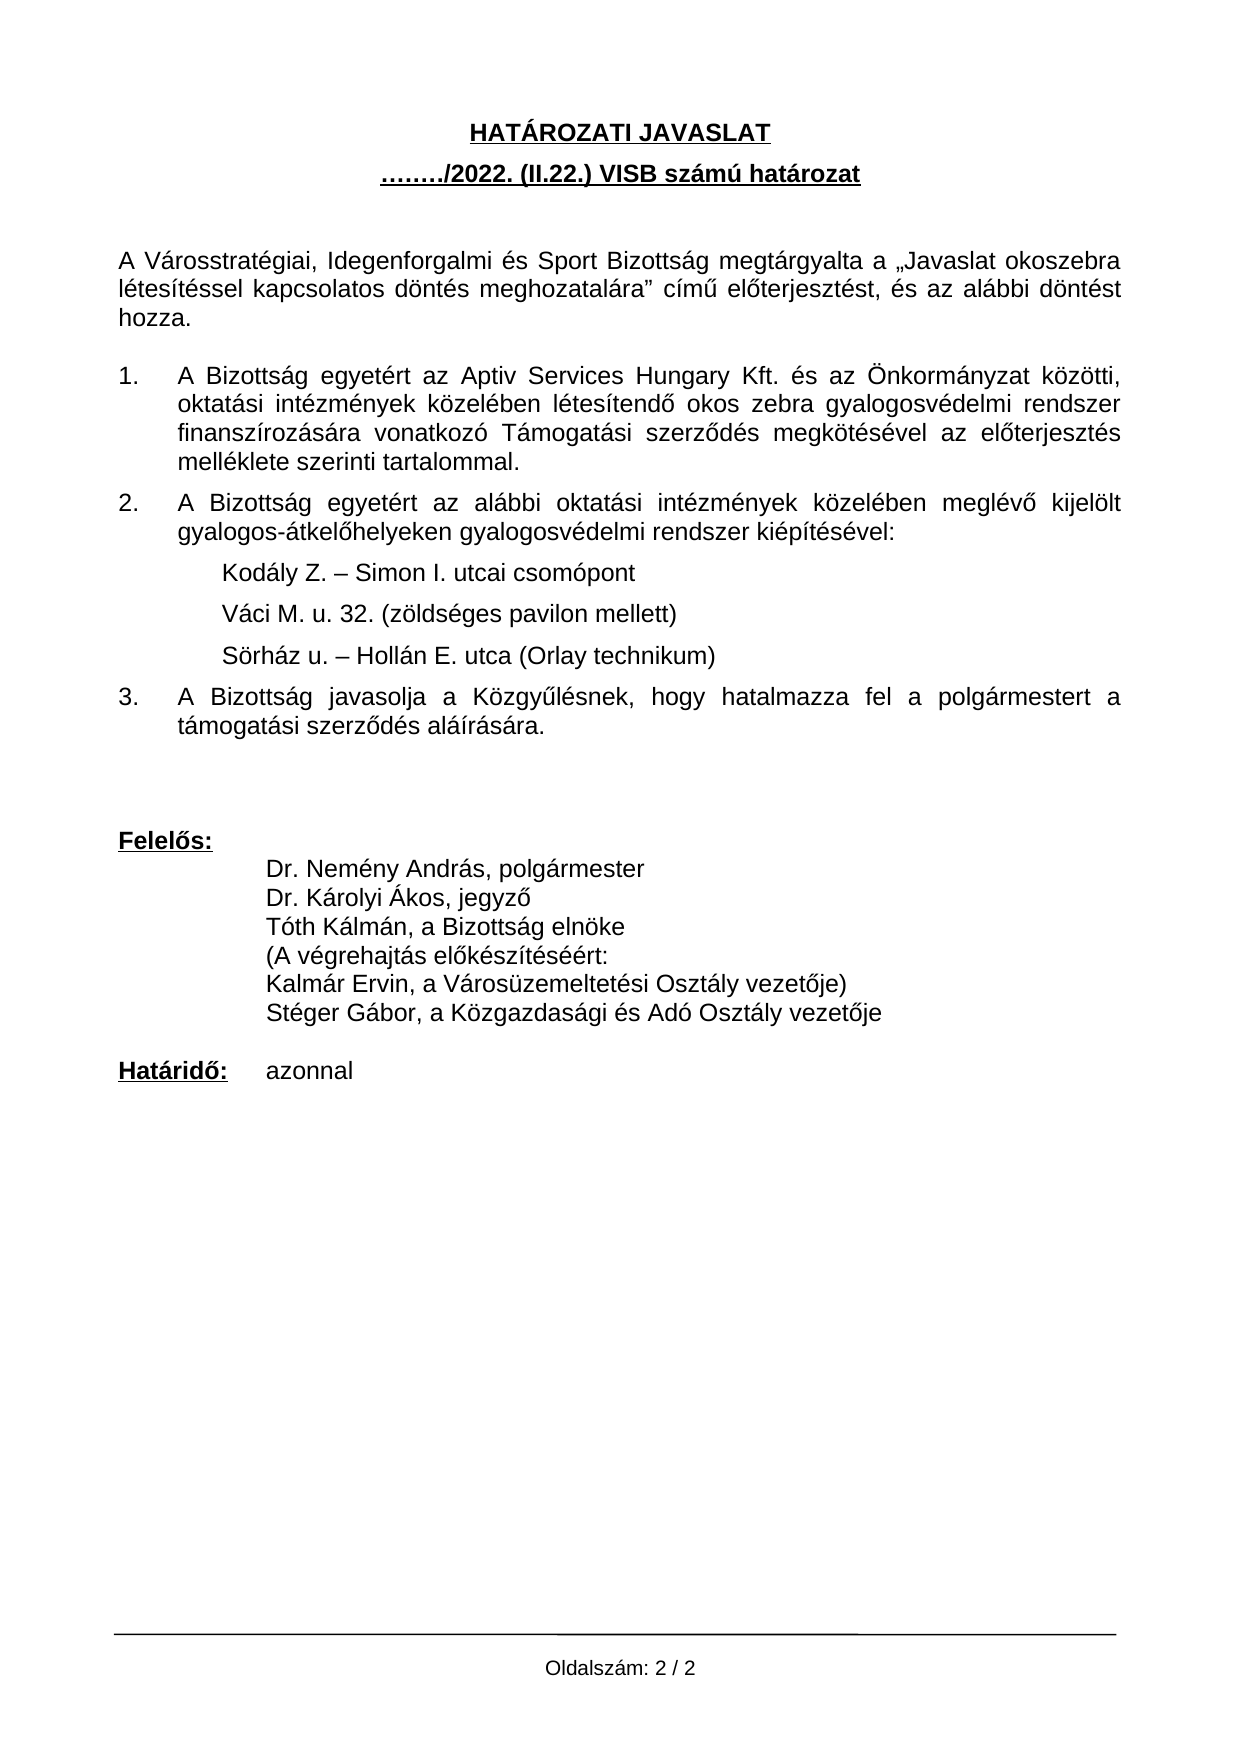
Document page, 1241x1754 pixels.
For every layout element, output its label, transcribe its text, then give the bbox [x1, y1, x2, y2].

text Kodály Z. – Simon I. utcai csomópont [222, 558, 1122, 587]
text ….…./2022. (II.22.) VISB számú határozat [118, 159, 1122, 188]
text Dr. Károlyi Ákos, jegyző [192, 883, 1122, 912]
text A Városstratégiai, Idegenforgalmi és Sport Bizottság megtárgyalta a „Javaslat okoszebra létesítéssel kapcsolatos döntés meghozatalára” című előterjesztést, és az alábbi döntést hozza. [118, 246, 1122, 332]
text HATÁROZATI JAVASLAT [118, 118, 1122, 147]
text Dr. Nemény András, polgármester [192, 854, 1122, 883]
list A Bizottság egyetért az Aptiv Services Hungary Kft. és az Önkormányzat közötti, oktatási intézmények közelében létesítendő okos zebra gyalogosvédelmi rendszer finanszírozására vonatkozó Támogatási szerződés megkötésével az előterjesztés melléklete szerinti tartalommal. [118, 361, 1122, 476]
list A Bizottság egyetért az alábbi oktatási intézmények közelében meglévő kijelölt gyalogos-átkelőhelyeken gyalogosvédelmi rendszer kiépítésével: [118, 488, 1122, 546]
text Váci M. u. 32. (zöldséges pavilon mellett) [222, 599, 1122, 628]
text Felelős: [118, 826, 1122, 854]
text Stéger Gábor, a Közgazdasági és Adó Osztály vezetője [266, 998, 1122, 1027]
text Tóth Kálmán, a Bizottság elnöke [192, 912, 1122, 941]
list A Bizottság javasolja a Közgyűlésnek, hogy hatalmazza fel a polgármestert a támogatási szerződés aláírására. [118, 682, 1122, 739]
text Sörház u. – Hollán E. utca (Orlay technikum) [222, 641, 1122, 669]
text Határidő: azonnal [118, 1056, 1122, 1084]
text (A végrehajtás előkészítéséért: [192, 941, 1122, 969]
text Kalmár Ervin, a Városüzemeltetési Osztály vezetője) [192, 969, 1122, 998]
